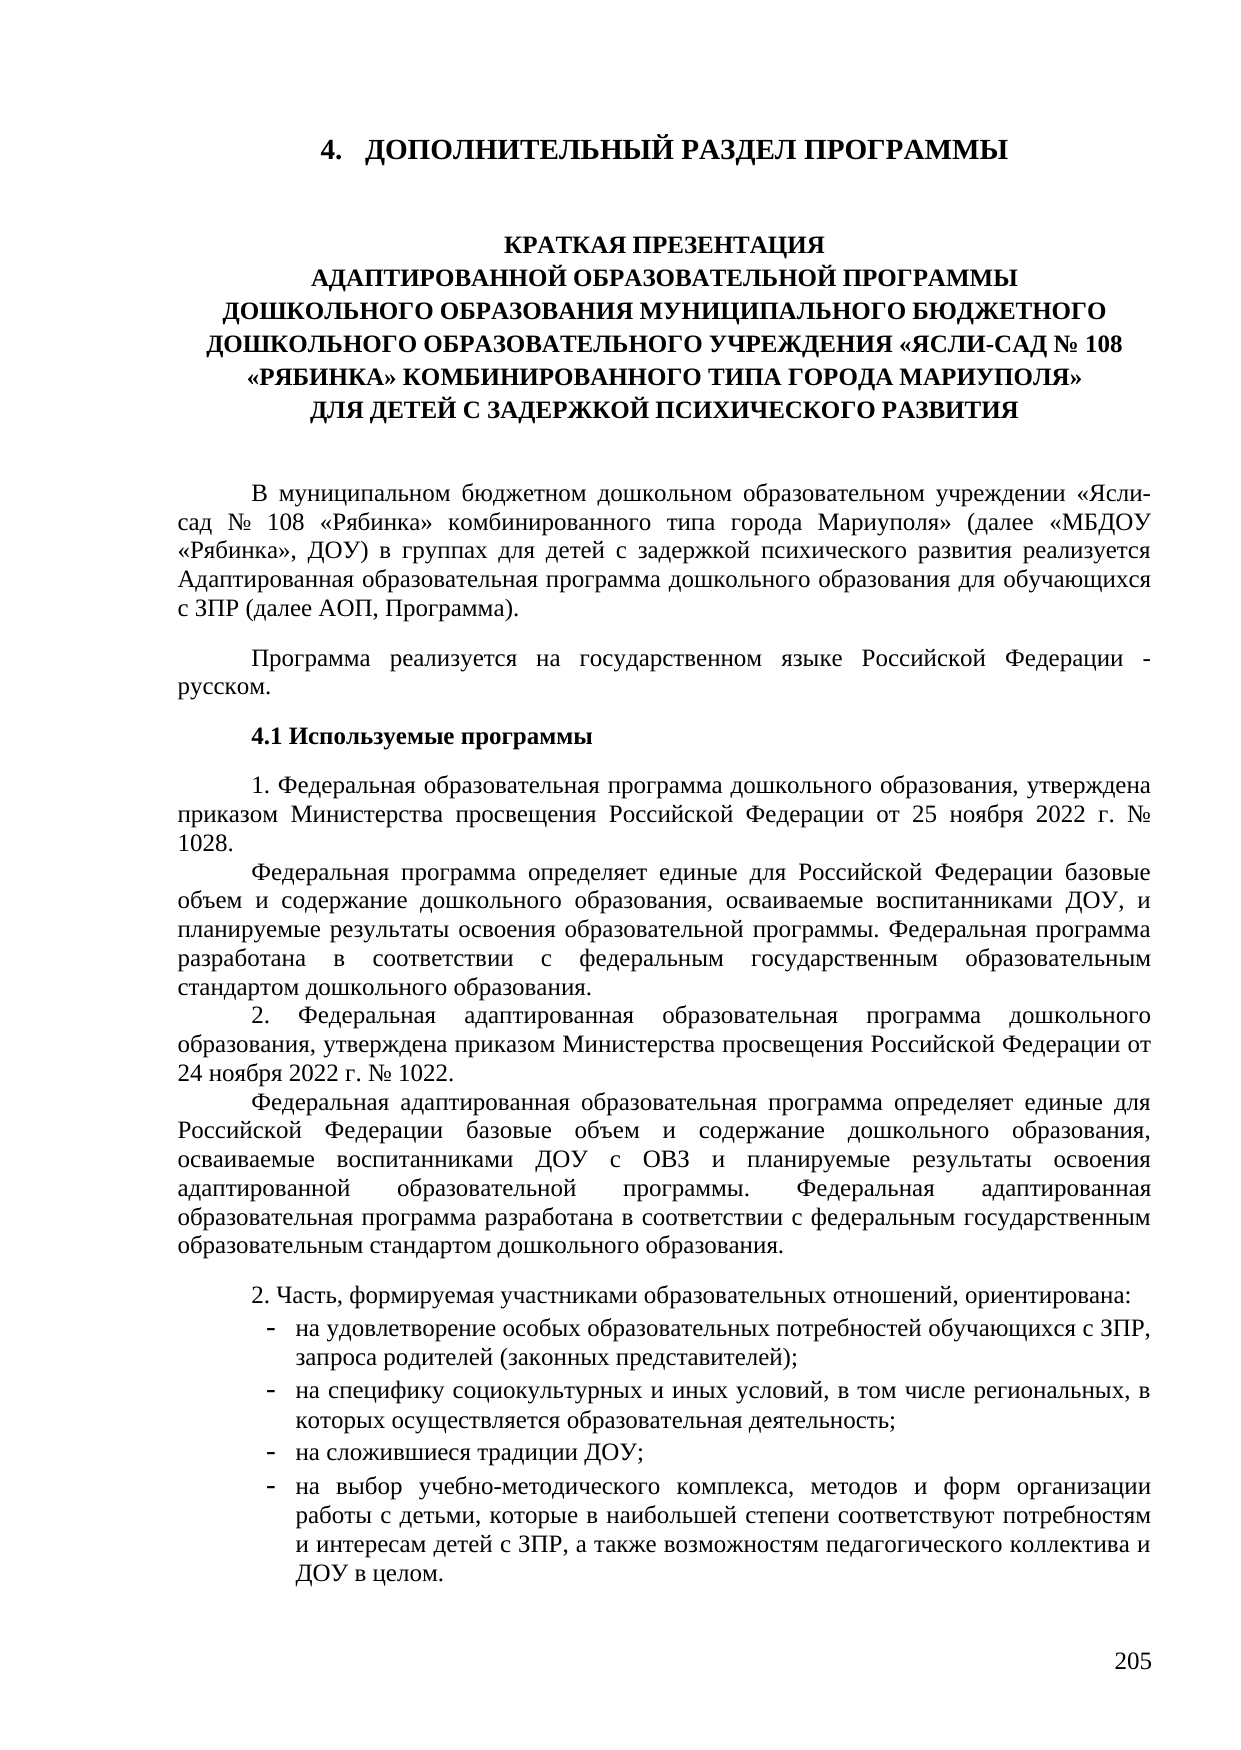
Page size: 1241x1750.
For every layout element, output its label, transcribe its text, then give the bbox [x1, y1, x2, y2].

text ДОШКОЛЬНОГО ОБРАЗОВАНИЯ МУНИЦИПАЛЬНОГО БЮДЖЕТНОГО ДОШКОЛЬНОГО ОБРАЗОВАТЕЛЬНОГО УЧРЕЖДЕНИЯ «ЯСЛИ-САД № 108 «РЯБИНКА» КОМБИНИРОВАННОГО ТИПА ГОРОДА МАРИУПОЛЯ» [177, 296, 1152, 391]
text В муниципальном бюджетном дошкольном образовательном учреждении «Ясли-сад № 108 «Рябинка» комбинированного типа города Мариуполя» (далее «МБДОУ «Рябинка», ДОУ) в группах для детей с задержкой психического развития реализуется Адаптированная образовательная программа дошкольного образования для обучающихся с ЗПР (далее АОП, Программа). [177, 478, 1152, 622]
text АДАПТИРОВАННОЙ ОБРАЗОВАТЕЛЬНОЙ ПРОГРАММЫ [177, 263, 1152, 292]
text КРАТКАЯ ПРЕЗЕНТАЦИЯ [177, 230, 1152, 259]
text Федеральная адаптированная образовательная программа определяет единые для Российской Федерации базовые объем и содержание дошкольного образования, осваиваемые воспитанниками ДОУ с ОВЗ и планируемые результаты освоения адаптированной образовательной программы. Федеральная адаптированная образовательная программа разработана в соответствии с федеральным государственным образовательным стандартом дошкольного образования. [177, 1087, 1152, 1259]
text 2. Часть, формируемая участниками образовательных отношений, ориентирована: [177, 1280, 1152, 1309]
list ДОПОЛНИТЕЛЬНЫЙ РАЗДЕЛ ПРОГРАММЫ [177, 132, 1152, 166]
list на выбор учебно-методического комплекса, методов и форм организации работы с детьми, которые в наибольшей степени соответствуют потребностям и интересам детей с ЗПР, а также возможностям педагогического коллектива и ДОУ в целом. [266, 1467, 1152, 1587]
text 1. Федеральная образовательная программа дошкольного образования, утверждена приказом Министерства просвещения Российской Федерации от 25 ноября 2022 г. № 1028. [177, 771, 1152, 857]
list на специфику социокультурных и иных условий, в том числе региональных, в которых осуществляется образовательная деятельность; [266, 1371, 1152, 1433]
text Федеральная программа определяет единые для Российской Федерации базовые объем и содержание дошкольного образования, осваиваемые воспитанниками ДОУ, и планируемые результаты освоения образовательной программы. Федеральная программа разработана в соответствии с федеральным государственным образовательным стандартом дошкольного образования. [177, 857, 1152, 1001]
text 4.1 Используемые программы [177, 721, 1152, 750]
text 2. Федеральная адаптированная образовательная программа дошкольного образования, утверждена приказом Министерства просвещения Российской Федерации от 24 ноября 2022 г. № 1022. [177, 1001, 1152, 1087]
text Программа реализуется на государственном языке Российской Федерации - русском. [177, 643, 1152, 700]
text ДЛЯ ДЕТЕЙ С ЗАДЕРЖКОЙ ПСИХИЧЕСКОГО РАЗВИТИЯ [177, 396, 1152, 424]
list на сложившиеся традиции ДОУ; [266, 1433, 1152, 1467]
list на удовлетворение особых образовательных потребностей обучающихся с ЗПР, запроса родителей (законных представителей); [266, 1309, 1152, 1371]
